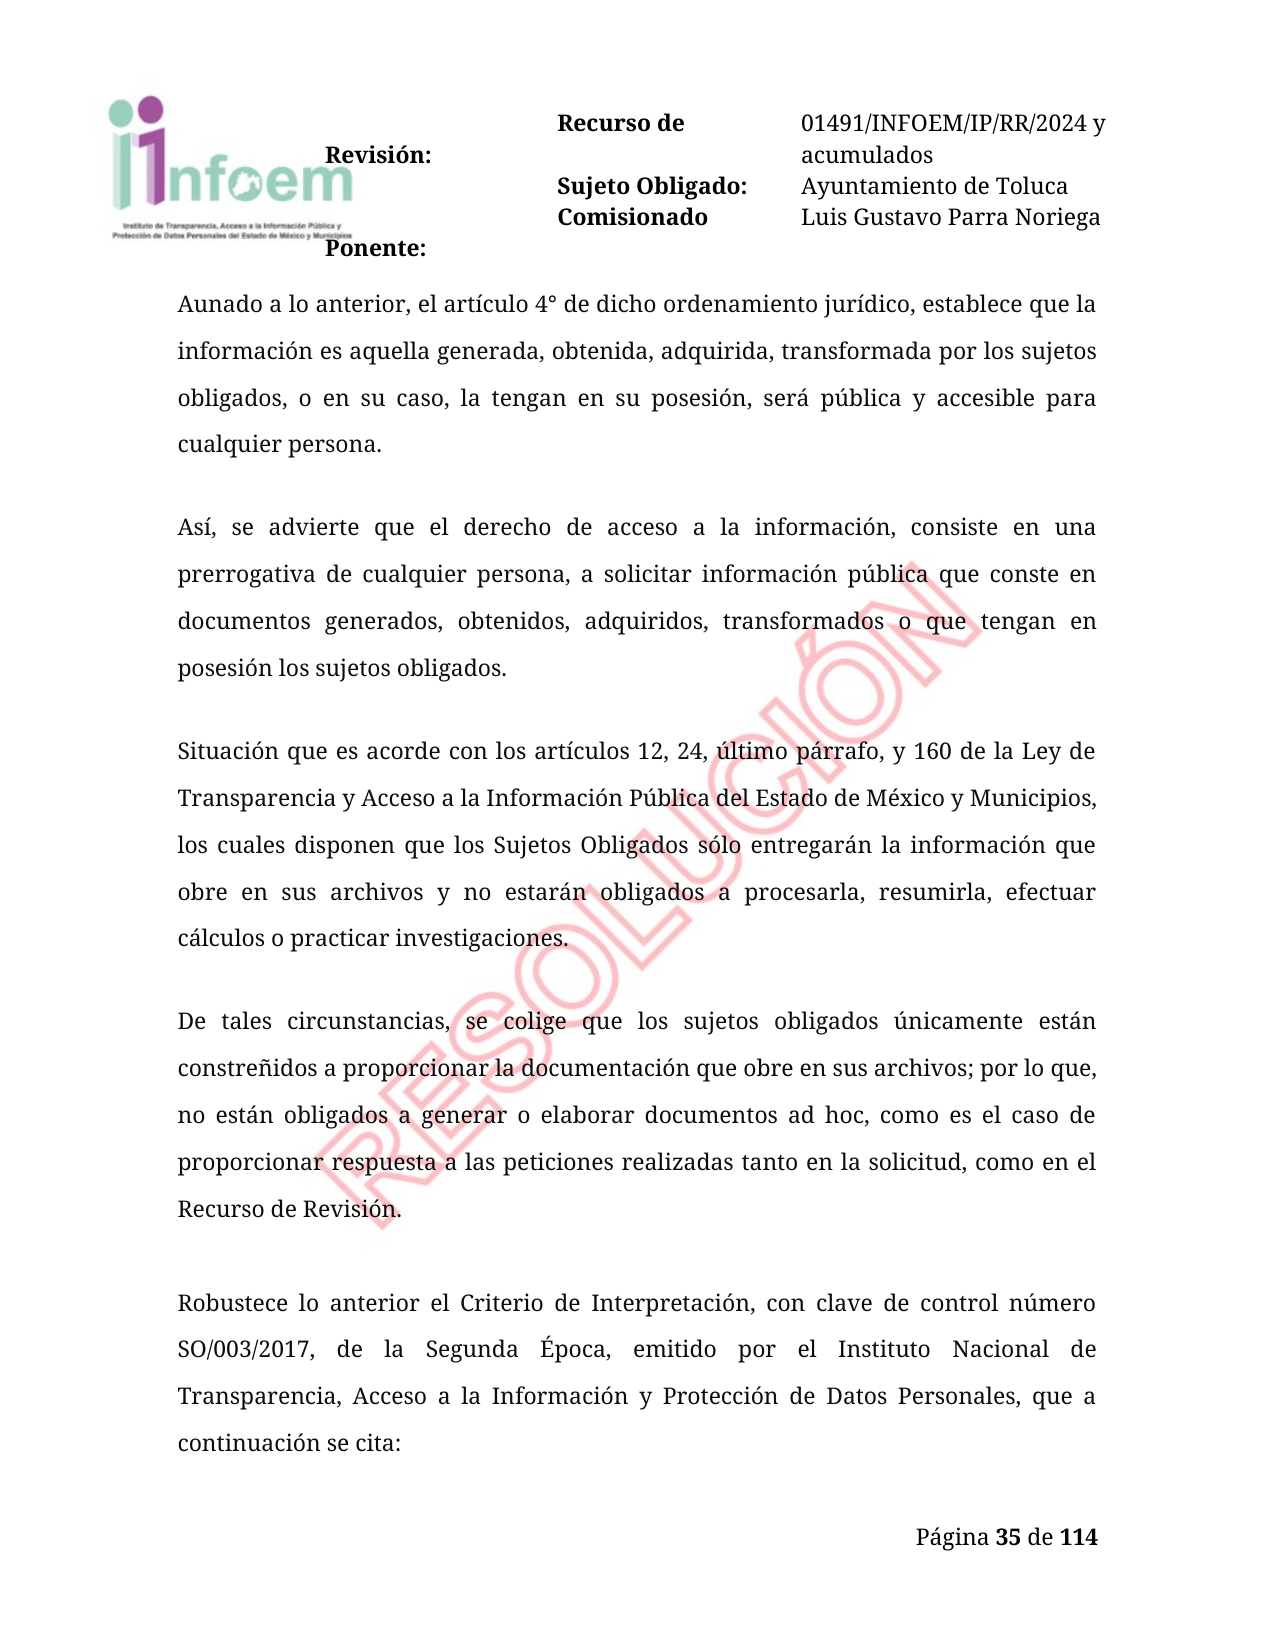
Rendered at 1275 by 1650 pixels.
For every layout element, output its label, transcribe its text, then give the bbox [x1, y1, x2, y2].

text Así, se advierte que el derecho de acceso a la información, consiste en una prerrogativa de cualquier persona, a solicitar información pública que conste en documentos generados, obtenidos, adquiridos, transformados o que tengan en posesión los sujetos obligados. [177, 511, 1098, 683]
text De tales circunstancias, se colige que los sujetos obligados únicamente están constreñidos a proporcionar la documentación que obre en sus archivos; por lo que, no están obligados a generar o elaborar documentos ad hoc, como es el caso de proporcionar respuesta a las peticiones realizadas tanto en la solicitud, como en el Recurso de Revisión. [177, 1005, 1098, 1224]
text Situación que es acorde con los artículos 12, 24, último párrafo, y 160 de la Ley de Transparencia y Acceso a la Información Pública del Estado de México y Municipios, los cuales disponen que los Sujetos Obligados sólo entregarán la información que obre en sus archivos y no estarán obligados a procesarla, resumirla, efectuar cálculos o practicar investigaciones. [177, 735, 1098, 953]
text Aunado a lo anterior, el artículo 4° de dicho ordenamiento jurídico, establece que la información es aquella generada, obtenida, adquirida, transformada por los sujetos obligados, o en su caso, la tengan en su posesión, será pública y accesible para cualquier persona. [177, 288, 1098, 459]
picture [0, 35, 1274, 1650]
text Robustece lo anterior el Criterio de Interpretación, con clave de control número SO/003/2017, de la Segunda Época, emitido por el Instituto Nacional de Transparencia, Acceso a la Información y Protección de Datos Personales, que a continuación se cita: [177, 1286, 1098, 1458]
